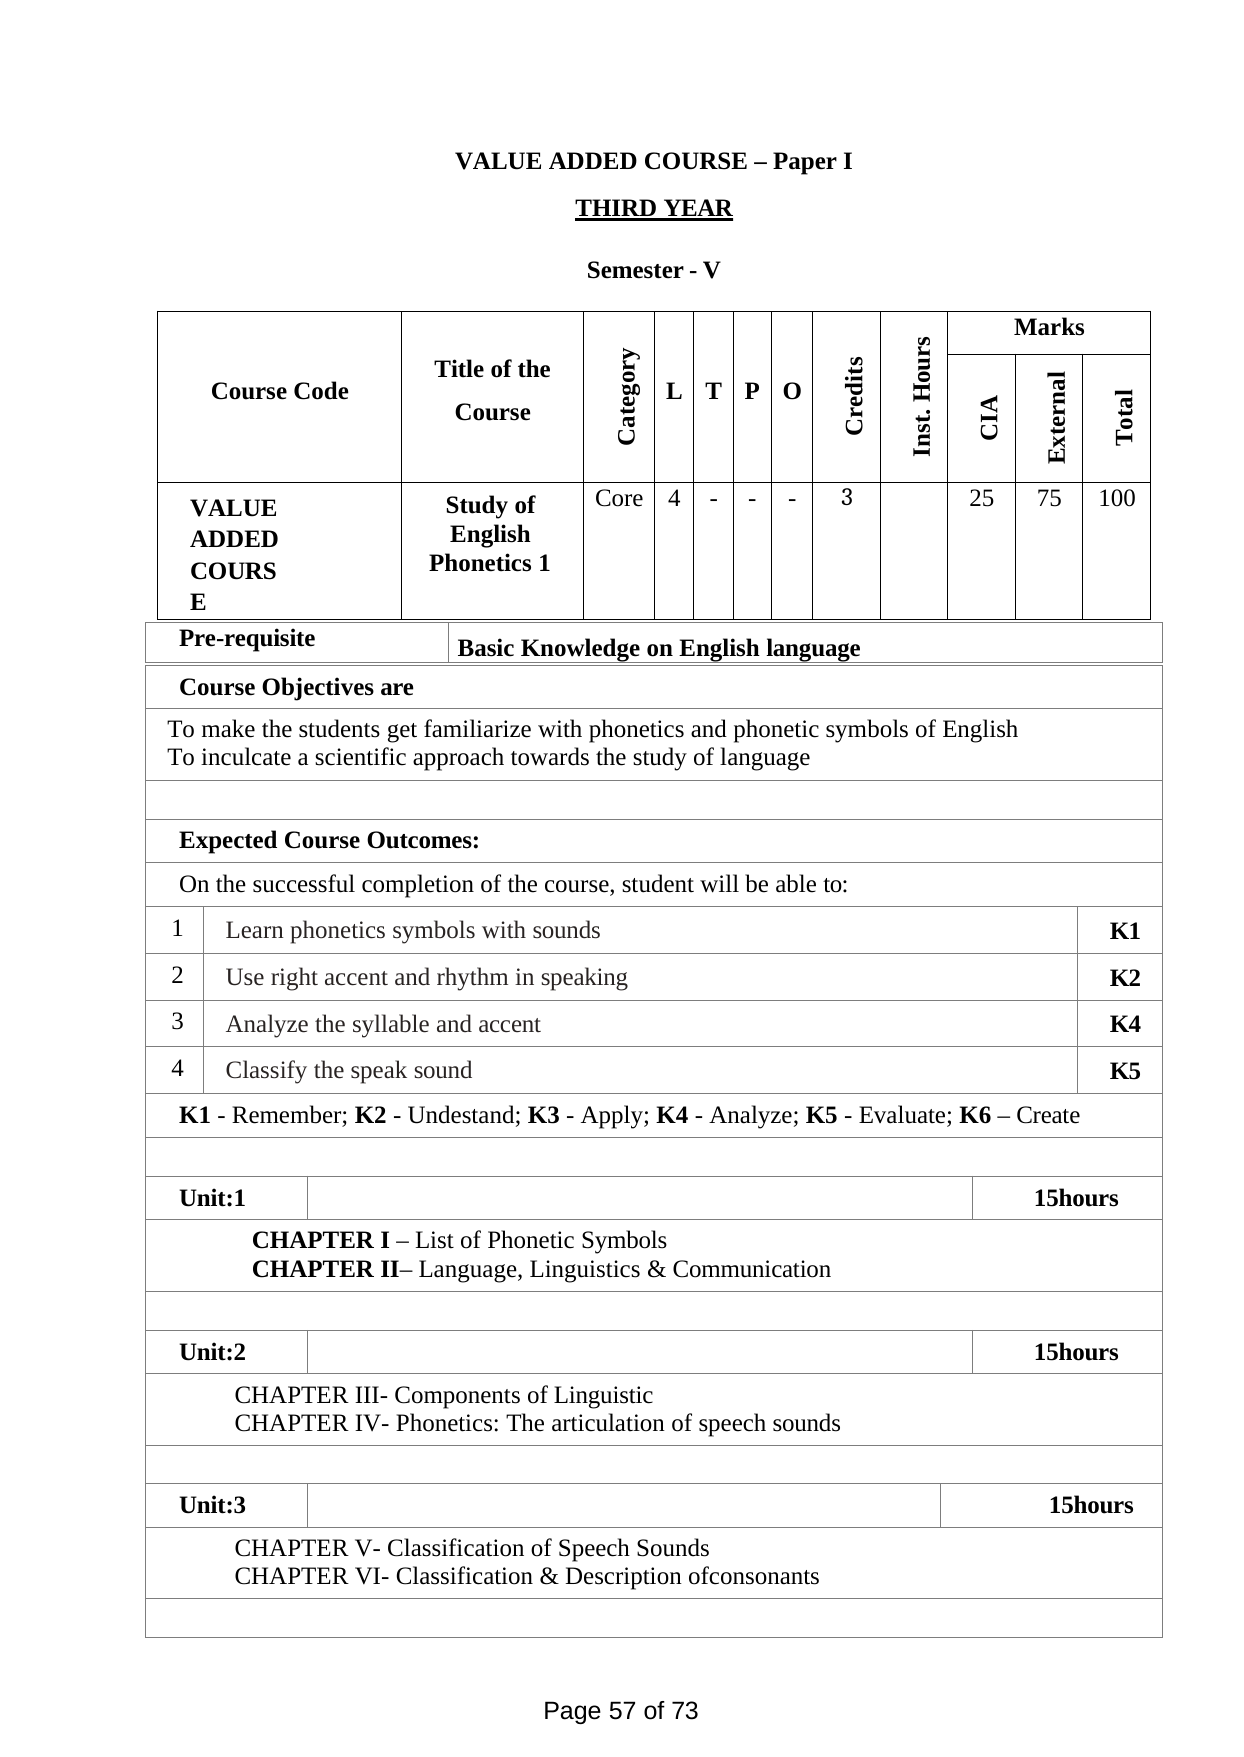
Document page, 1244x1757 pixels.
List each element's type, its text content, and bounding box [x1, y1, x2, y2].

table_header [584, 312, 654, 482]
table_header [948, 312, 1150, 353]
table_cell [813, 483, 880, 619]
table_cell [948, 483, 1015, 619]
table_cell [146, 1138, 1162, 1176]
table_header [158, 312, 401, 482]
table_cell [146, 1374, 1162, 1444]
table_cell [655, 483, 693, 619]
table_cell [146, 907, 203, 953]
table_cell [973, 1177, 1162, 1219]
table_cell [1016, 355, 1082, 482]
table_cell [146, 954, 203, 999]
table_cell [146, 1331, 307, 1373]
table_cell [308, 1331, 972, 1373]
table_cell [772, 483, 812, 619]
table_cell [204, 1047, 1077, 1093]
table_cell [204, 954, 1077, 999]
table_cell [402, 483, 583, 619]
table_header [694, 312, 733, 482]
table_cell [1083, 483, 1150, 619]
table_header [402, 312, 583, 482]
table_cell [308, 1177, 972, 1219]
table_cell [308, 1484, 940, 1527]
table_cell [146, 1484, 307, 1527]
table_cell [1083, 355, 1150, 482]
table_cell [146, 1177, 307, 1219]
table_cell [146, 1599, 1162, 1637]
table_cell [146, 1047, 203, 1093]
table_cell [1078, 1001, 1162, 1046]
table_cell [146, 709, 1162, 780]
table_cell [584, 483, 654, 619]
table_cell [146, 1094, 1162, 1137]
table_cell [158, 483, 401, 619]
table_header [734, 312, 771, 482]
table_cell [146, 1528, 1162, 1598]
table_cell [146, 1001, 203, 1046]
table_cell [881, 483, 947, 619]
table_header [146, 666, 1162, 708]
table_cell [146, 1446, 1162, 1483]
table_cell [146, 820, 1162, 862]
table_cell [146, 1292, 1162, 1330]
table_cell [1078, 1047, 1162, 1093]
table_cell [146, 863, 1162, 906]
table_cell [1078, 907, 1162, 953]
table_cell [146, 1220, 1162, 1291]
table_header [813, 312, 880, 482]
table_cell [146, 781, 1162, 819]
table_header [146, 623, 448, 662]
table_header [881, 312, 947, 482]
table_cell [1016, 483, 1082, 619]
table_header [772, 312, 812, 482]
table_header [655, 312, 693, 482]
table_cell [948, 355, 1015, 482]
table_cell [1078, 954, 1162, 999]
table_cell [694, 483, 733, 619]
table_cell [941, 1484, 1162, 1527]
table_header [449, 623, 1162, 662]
subtitle Semester - V [71, 256, 1237, 284]
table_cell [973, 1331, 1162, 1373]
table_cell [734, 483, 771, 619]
subtitle VALUE ADDED COURSE – Paper I [71, 146, 1237, 174]
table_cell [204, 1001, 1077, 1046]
subtitle THIRD YEAR [71, 193, 1237, 222]
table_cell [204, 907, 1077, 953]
